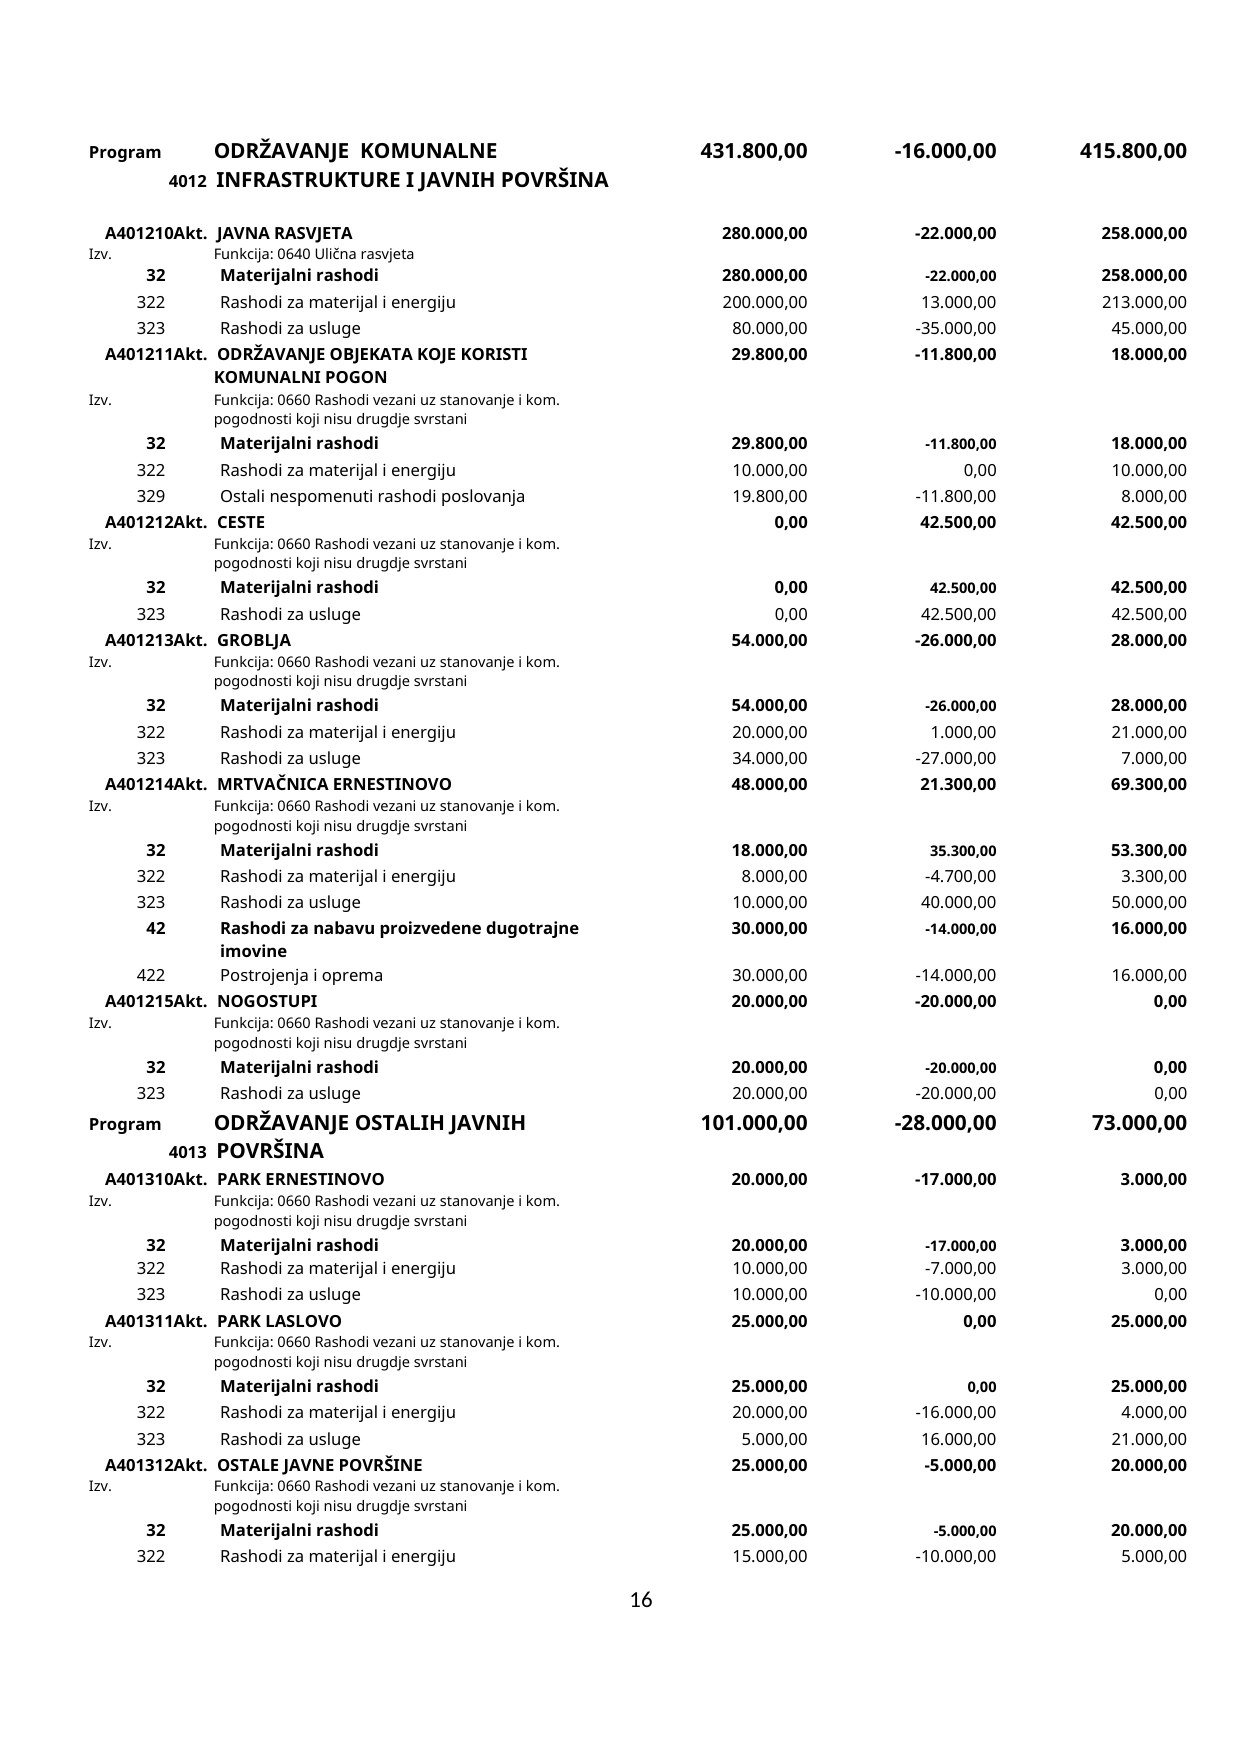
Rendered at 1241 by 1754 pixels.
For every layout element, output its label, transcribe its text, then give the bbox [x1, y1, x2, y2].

text 322 Rashodi za materijal i energiju 15.000,00 -10.000,00 5.000,00 [89, 1545, 1193, 1568]
text 323 Rashodi za usluge 20.000,00 -20.000,00 0,00 [89, 1082, 1193, 1104]
text Izv. Funkcija: 0660 Rashodi vezani uz stanovanje i kom. [89, 533, 1193, 553]
text 322 Rashodi za materijal i energiju 10.000,00 -7.000,00 3.000,00 [89, 1257, 1193, 1279]
text A401211Akt. ODRŽAVANJE OBJEKATA KOJE KORISTI 29.800,00 -11.800,00 18.000,00 [89, 343, 1193, 366]
text A401212Akt. CESTE 0,00 42.500,00 42.500,00 [89, 511, 1193, 533]
text pogodnosti koji nisu drugdje svrstani [89, 1352, 1193, 1372]
text 323 Rashodi za usluge 0,00 42.500,00 42.500,00 [89, 602, 1193, 625]
text 329 Ostali nespomenuti rashodi poslovanja 19.800,00 -11.800,00 8.000,00 [89, 484, 1193, 507]
text Program ODRŽAVANJE OSTALIH JAVNIH 101.000,00 -28.000,00 73.000,00 [89, 1108, 1193, 1136]
text A401310Akt. PARK ERNESTINOVO 20.000,00 -17.000,00 3.000,00 [89, 1168, 1193, 1190]
text Izv. Funkcija: 0660 Rashodi vezani uz stanovanje i kom. [89, 389, 1193, 409]
text Izv. Funkcija: 0660 Rashodi vezani uz stanovanje i kom. [89, 796, 1193, 815]
text Izv. Funkcija: 0640 Ulična rasvjeta [89, 244, 1193, 264]
text pogodnosti koji nisu drugdje svrstani [89, 1210, 1193, 1230]
text A401215Akt. NOGOSTUPI 20.000,00 -20.000,00 0,00 [89, 990, 1193, 1013]
text A401311Akt. PARK LASLOVO 25.000,00 0,00 25.000,00 [89, 1309, 1193, 1332]
text 322 Rashodi za materijal i energiju 200.000,00 13.000,00 213.000,00 [89, 290, 1193, 313]
text 4013 POVRŠINA [89, 1136, 1193, 1165]
text 323 Rashodi za usluge 34.000,00 -27.000,00 7.000,00 [89, 747, 1193, 769]
text 323 Rashodi za usluge 10.000,00 40.000,00 50.000,00 [89, 891, 1193, 913]
text imovine [89, 940, 1193, 962]
text Program ODRŽAVANJE KOMUNALNE 431.800,00 -16.000,00 415.800,00 [89, 136, 1193, 165]
text 32 Materijalni rashodi 18.000,00 35.300,00 53.300,00 [89, 838, 1193, 861]
text 322 Rashodi za materijal i energiju 20.000,00 1.000,00 21.000,00 [89, 720, 1193, 743]
text 323 Rashodi za usluge 10.000,00 -10.000,00 0,00 [89, 1283, 1193, 1306]
text pogodnosti koji nisu drugdje svrstani [89, 1496, 1193, 1516]
text KOMUNALNI POGON [89, 366, 1193, 388]
text 322 Rashodi za materijal i energiju 10.000,00 0,00 10.000,00 [89, 458, 1193, 481]
text A401213Akt. GROBLJA 54.000,00 -26.000,00 28.000,00 [89, 629, 1193, 651]
text 323 Rashodi za usluge 5.000,00 16.000,00 21.000,00 [89, 1427, 1193, 1450]
text 32 Materijalni rashodi 280.000,00 -22.000,00 258.000,00 [89, 264, 1193, 287]
text 4012 INFRASTRUKTURE I JAVNIH POVRŠINA [89, 165, 1193, 193]
text pogodnosti koji nisu drugdje svrstani [89, 671, 1193, 691]
text 32 Materijalni rashodi 20.000,00 -17.000,00 3.000,00 [89, 1233, 1193, 1256]
text 322 Rashodi za materijal i energiju 20.000,00 -16.000,00 4.000,00 [89, 1401, 1193, 1424]
text 32 Materijalni rashodi 0,00 42.500,00 42.500,00 [89, 576, 1193, 599]
text Izv. Funkcija: 0660 Rashodi vezani uz stanovanje i kom. [89, 1476, 1193, 1496]
text 32 Materijalni rashodi 54.000,00 -26.000,00 28.000,00 [89, 694, 1193, 717]
text Izv. Funkcija: 0660 Rashodi vezani uz stanovanje i kom. [89, 651, 1193, 671]
text 323 Rashodi za usluge 80.000,00 -35.000,00 45.000,00 [89, 317, 1193, 339]
text Izv. Funkcija: 0660 Rashodi vezani uz stanovanje i kom. [89, 1190, 1193, 1210]
text pogodnosti koji nisu drugdje svrstani [89, 553, 1193, 573]
text 322 Rashodi za materijal i energiju 8.000,00 -4.700,00 3.300,00 [89, 864, 1193, 887]
text 32 Materijalni rashodi 25.000,00 -5.000,00 20.000,00 [89, 1519, 1193, 1542]
text A401214Akt. MRTVAČNICA ERNESTINOVO 48.000,00 21.300,00 69.300,00 [89, 773, 1193, 796]
text 42 Rashodi za nabavu proizvedene dugotrajne 30.000,00 -14.000,00 16.000,00 [89, 917, 1193, 940]
text A401210Akt. JAVNA RASVJETA 280.000,00 -22.000,00 258.000,00 [89, 221, 1193, 244]
text 422 Postrojenja i oprema 30.000,00 -14.000,00 16.000,00 [89, 964, 1193, 986]
text Izv. Funkcija: 0660 Rashodi vezani uz stanovanje i kom. [89, 1013, 1193, 1032]
text pogodnosti koji nisu drugdje svrstani [89, 815, 1193, 835]
text pogodnosti koji nisu drugdje svrstani [89, 409, 1193, 429]
text 32 Materijalni rashodi 29.800,00 -11.800,00 18.000,00 [89, 432, 1193, 455]
text 32 Materijalni rashodi 20.000,00 -20.000,00 0,00 [89, 1055, 1193, 1078]
text A401312Akt. OSTALE JAVNE POVRŠINE 25.000,00 -5.000,00 20.000,00 [89, 1453, 1193, 1476]
text pogodnosti koji nisu drugdje svrstani [89, 1032, 1193, 1052]
text 32 Materijalni rashodi 25.000,00 0,00 25.000,00 [89, 1375, 1193, 1397]
text Izv. Funkcija: 0660 Rashodi vezani uz stanovanje i kom. [89, 1332, 1193, 1352]
